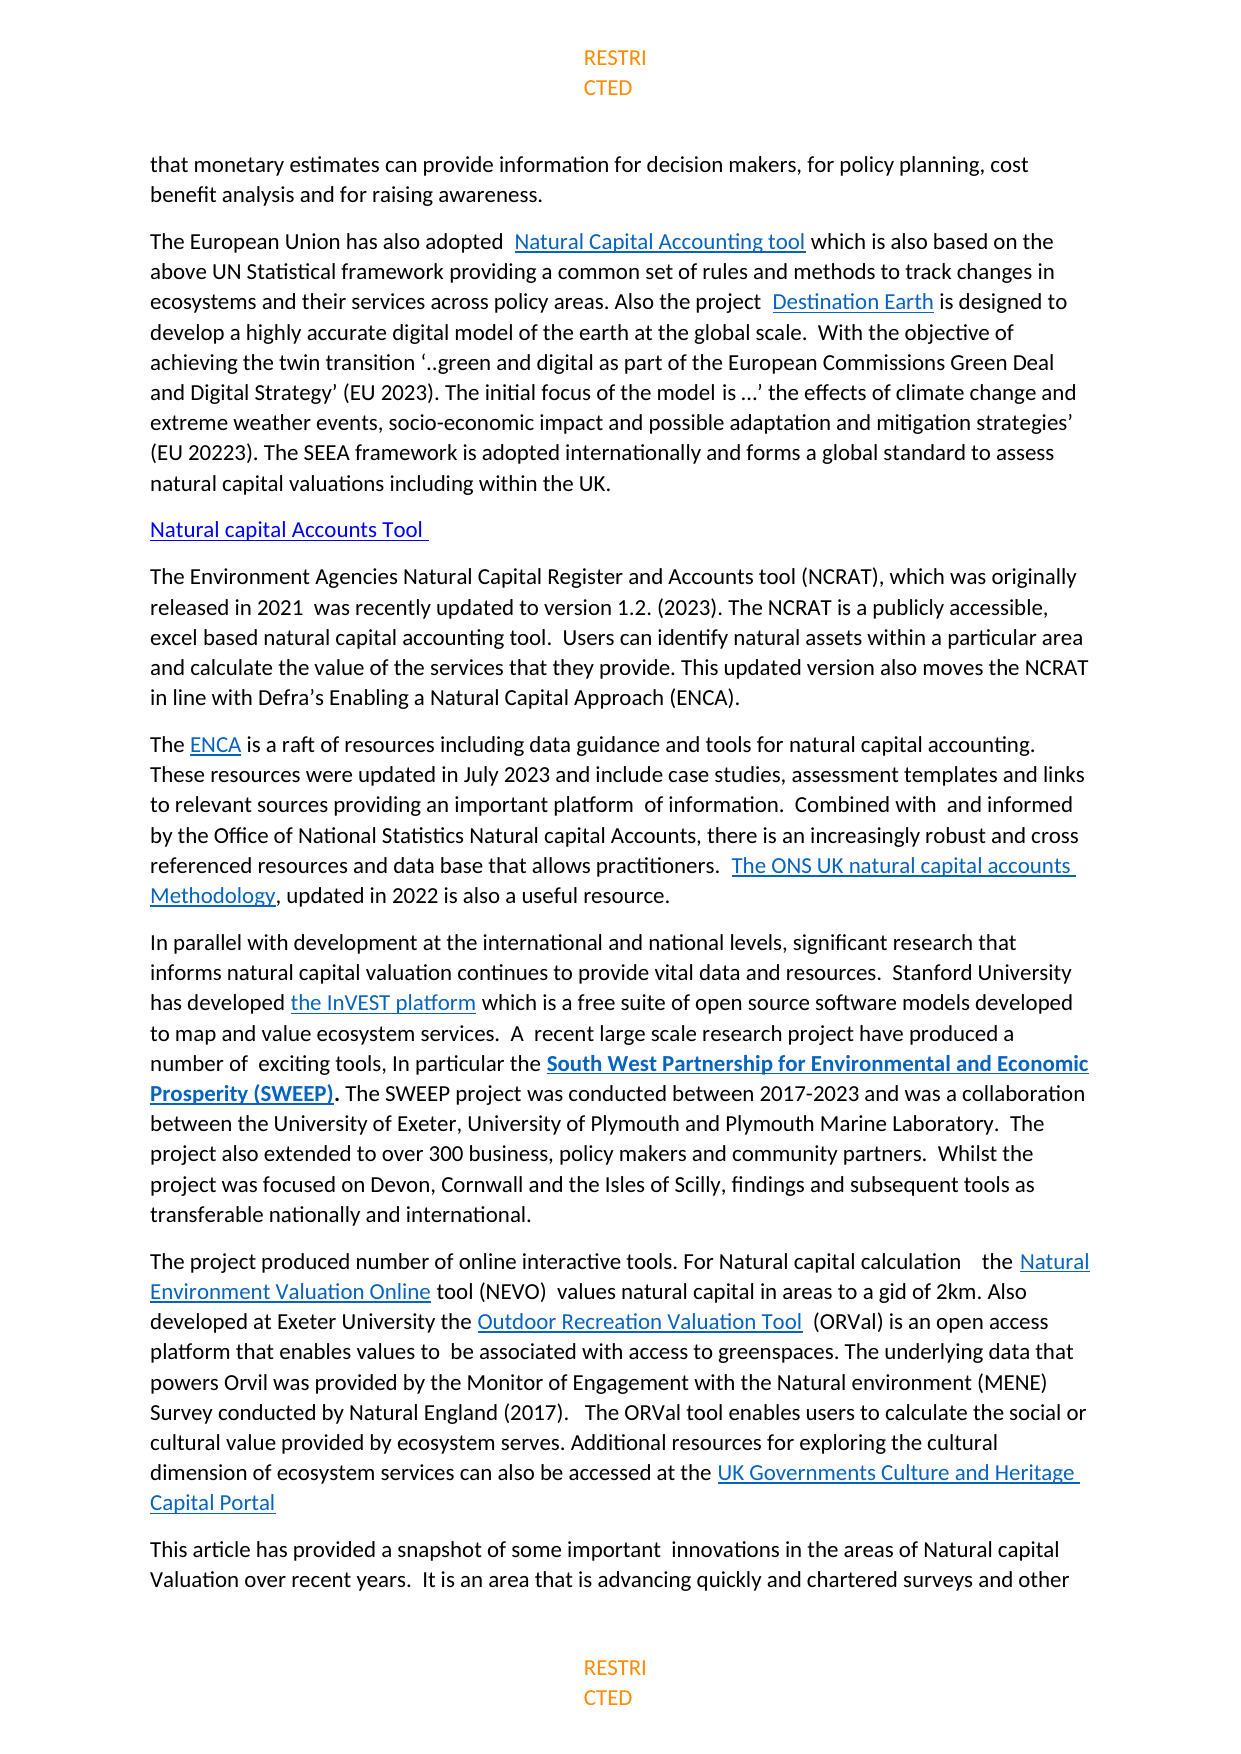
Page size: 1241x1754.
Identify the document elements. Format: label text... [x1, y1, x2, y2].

text The European Union has also adopted Natural Capital Accounting tool which is also based on the above UN Statistical framework providing a common set of rules and methods to track changes in ecosystems and their services across policy areas. Also the project Destination Earth is designed to develop a highly accurate digital model of the earth at the global scale. With the objective of achieving the twin transition ‘..green and digital as part of the European Commissions Green Deal and Digital Strategy’ (EU 2023). The initial focus of the model is …’ the effects of climate change and extreme weather events, socio-economic impact and possible adaptation and mitigation strategies’ (EU 20223). The SEEA framework is adopted internationally and forms a global standard to assess natural capital valuations including within the UK. [150, 227, 1090, 497]
text In parallel with development at the international and national levels, significant research that informs natural capital valuation continues to provide vital data and resources. Stanford University has developed the InVEST platform which is a free suite of open source software models developed to map and value ecosystem services. A recent large scale research project have produced a number of exciting tools, In particular the South West Partnership for Environmental and Economic Prosperity (SWEEP). The SWEEP project was conducted between 2017-2023 and was a collaboration between the University of Exeter, University of Plymouth and Plymouth Marine Laboratory. The project also extended to over 300 business, policy makers and community partners. Whilst the project was focused on Devon, Cornwall and the Isles of Scilly, findings and subsequent tools as transferable nationally and international. [150, 928, 1090, 1228]
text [150, 1535, 1090, 1594]
text The ENCA is a raft of resources including data guidance and tools for natural capital accounting. These resources were updated in July 2023 and include case studies, assessment templates and links to relevant sources providing an important platform of information. Combined with and informed by the Office of National Statistics Natural capital Accounts, there is an increasingly robust and cross referenced resources and data base that allows practitioners. The ONS UK natural capital accounts Methodology, updated in 2022 is also a useful resource. [150, 730, 1090, 909]
text Natural capital Accounts Tool [150, 516, 1090, 544]
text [150, 150, 1090, 208]
text The Environment Agencies Natural Capital Register and Accounts tool (NCRAT), which was originally released in 2021 was recently updated to version 1.2. (2023). The NCRAT is a publicly accessible, excel based natural capital accounting tool. Users can identify natural assets within a particular area and calculate the value of the services that they provide. This updated version also moves the NCRAT in line with Defra’s Enabling a Natural Capital Approach (ENCA). [150, 562, 1090, 711]
text The project produced number of online interactive tools. For Natural capital calculation the Natural Environment Valuation Online tool (NEVO) values natural capital in areas to a gid of 2km. Also developed at Exeter University the Outdoor Recreation Valuation Tool (ORVal) is an open access platform that enables values to be associated with access to greenspaces. The underlying data that powers Orvil was provided by the Monitor of Engagement with the Natural environment (MENE) Survey conducted by Natural England (2017). The ORVal tool enables users to calculate the social or cultural value provided by ecosystem serves. Additional resources for exploring the cultural dimension of ecosystem services can also be accessed at the UK Governments Culture and Heritage Capital Portal [150, 1247, 1090, 1517]
